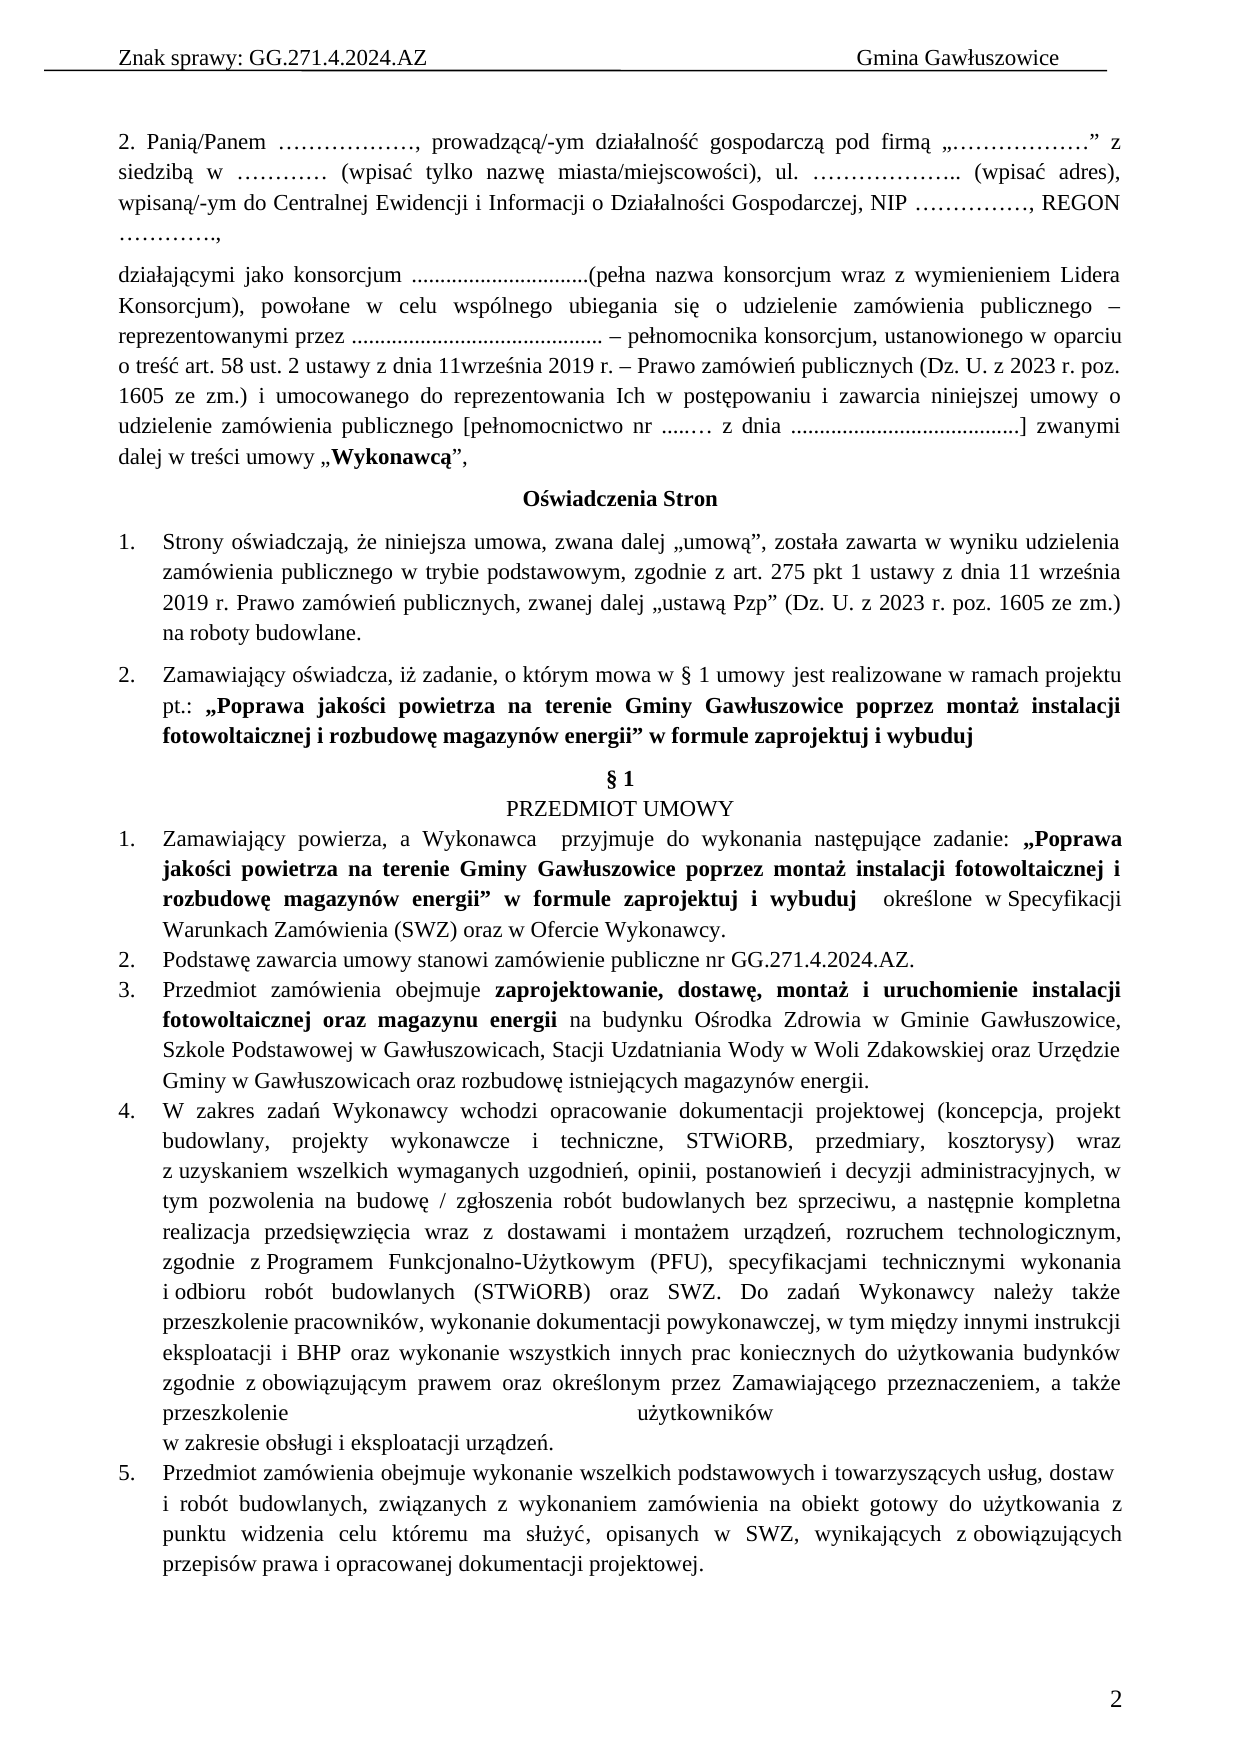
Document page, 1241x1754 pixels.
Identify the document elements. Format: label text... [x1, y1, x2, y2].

text Oświadczenia Stron [118, 485, 1122, 512]
list Podstawę zawarcia umowy stanowi zamówienie publiczne nr GG.271.4.2024.AZ. [118, 946, 1122, 972]
text PRZEDMIOT UMOWY [118, 795, 1122, 821]
list Przedmiot zamówienia obejmuje zaprojektowanie, dostawę, montaż i uruchomienie instalacji fotowoltaicznej oraz magazynu energii na budynku Ośrodka Zdrowia w Gminie Gawłuszowice, Szkole Podstawowej w Gawłuszowicach, Stacji Uzdatniania Wody w Woli Zdakowskiej oraz Urzędzie Gminy w Gawłuszowicach oraz rozbudowę istniejących magazynów energii. [118, 976, 1122, 1093]
text działającymi jako konsorcjum ...............................(pełna nazwa konsorcjum wraz z wymienieniem Lidera Konsorcjum), powołane w celu wspólnego ubiegania się o udzielenie zamówienia publicznego – reprezentowanymi przez ............................................ – pełnomocnika konsorcjum, ustanowionego w oparciu o treść art. 58 ust. 2 ustawy z dnia 11września 2019 r. – Prawo zamówień publicznych (Dz. U. z 2023 r. poz. 1605 ze zm.) i umocowanego do reprezentowania Ich w postępowaniu i zawarcia niniejszej umowy o udzielenie zamówienia publicznego [pełnomocnictwo nr .....… z dnia ........................................] zwanymi dalej w treści umowy „Wykonawcą”, [118, 261, 1122, 469]
list Zamawiający powierza, a Wykonawca przyjmuje do wykonania następujące zadanie: „Poprawa jakości powietrza na terenie Gminy Gawłuszowice poprzez montaż instalacji fotowoltaicznej i rozbudowę magazynów energii” w formule zaprojektuj i wybuduj określone w Specyfikacji Warunkach Zamówienia (SWZ) oraz w Ofercie Wykonawcy. [118, 825, 1122, 942]
list Zamawiający oświadcza, iż zadanie, o którym mowa w § 1 umowy jest realizowane w ramach projektu pt.: „Poprawa jakości powietrza na terenie Gminy Gawłuszowice poprzez montaż instalacji fotowoltaicznej i rozbudowę magazynów energii” w formule zaprojektuj i wybuduj [118, 661, 1122, 748]
text 2. Panią/Panem ………………, prowadzącą/-ym działalność gospodarczą pod firmą „………………” z siedzibą w ………… (wpisać tylko nazwę miasta/miejscowości), ul. ……………….. (wpisać adres), wpisaną/-ym do Centralnej Ewidencji i Informacji o Działalności Gospodarczej, NIP ……………, REGON …………., [118, 128, 1122, 245]
list Przedmiot zamówienia obejmuje wykonanie wszelkich podstawowych i towarzyszących usług, dostaw i robót budowlanych, związanych z wykonaniem zamówienia na obiekt gotowy do użytkowania z punktu widzenia celu któremu ma służyć, opisanych w SWZ, wynikających z obowiązujących przepisów prawa i opracowanej dokumentacji projektowej. [118, 1459, 1122, 1576]
list Strony oświadczają, że niniejsza umowa, zwana dalej „umową”, została zawarta w wyniku udzielenia zamówienia publicznego w trybie podstawowym, zgodnie z art. 275 pkt 1 ustawy z dnia 11 września 2019 r. Prawo zamówień publicznych, zwanej dalej „ustawą Pzp” (Dz. U. z 2023 r. poz. 1605 ze zm.) na roboty budowlane. [118, 528, 1122, 645]
text § 1 [118, 764, 1122, 791]
list W zakres zadań Wykonawcy wchodzi opracowanie dokumentacji projektowej (koncepcja, projekt budowlany, projekty wykonawcze i techniczne, STWiORB, przedmiary, kosztorysy) wraz z uzyskaniem wszelkich wymaganych uzgodnień, opinii, postanowień i decyzji administracyjnych, w tym pozwolenia na budowę / zgłoszenia robót budowlanych bez sprzeciwu, a następnie kompletna realizacja przedsięwzięcia wraz z dostawami i montażem urządzeń, rozruchem technologicznym, zgodnie z Programem Funkcjonalno-Użytkowym (PFU), specyfikacjami technicznymi wykonania i odbioru robót budowlanych (STWiORB) oraz SWZ. Do zadań Wykonawcy należy także przeszkolenie pracowników, wykonanie dokumentacji powykonawczej, w tym między innymi instrukcji eksploatacji i BHP oraz wykonanie wszystkich innych prac koniecznych do użytkowania budynków zgodnie z obowiązującym prawem oraz określonym przez Zamawiającego przeznaczeniem, a także przeszkolenie użytkowników w zakresie obsługi i eksploatacji urządzeń. [118, 1097, 1122, 1456]
